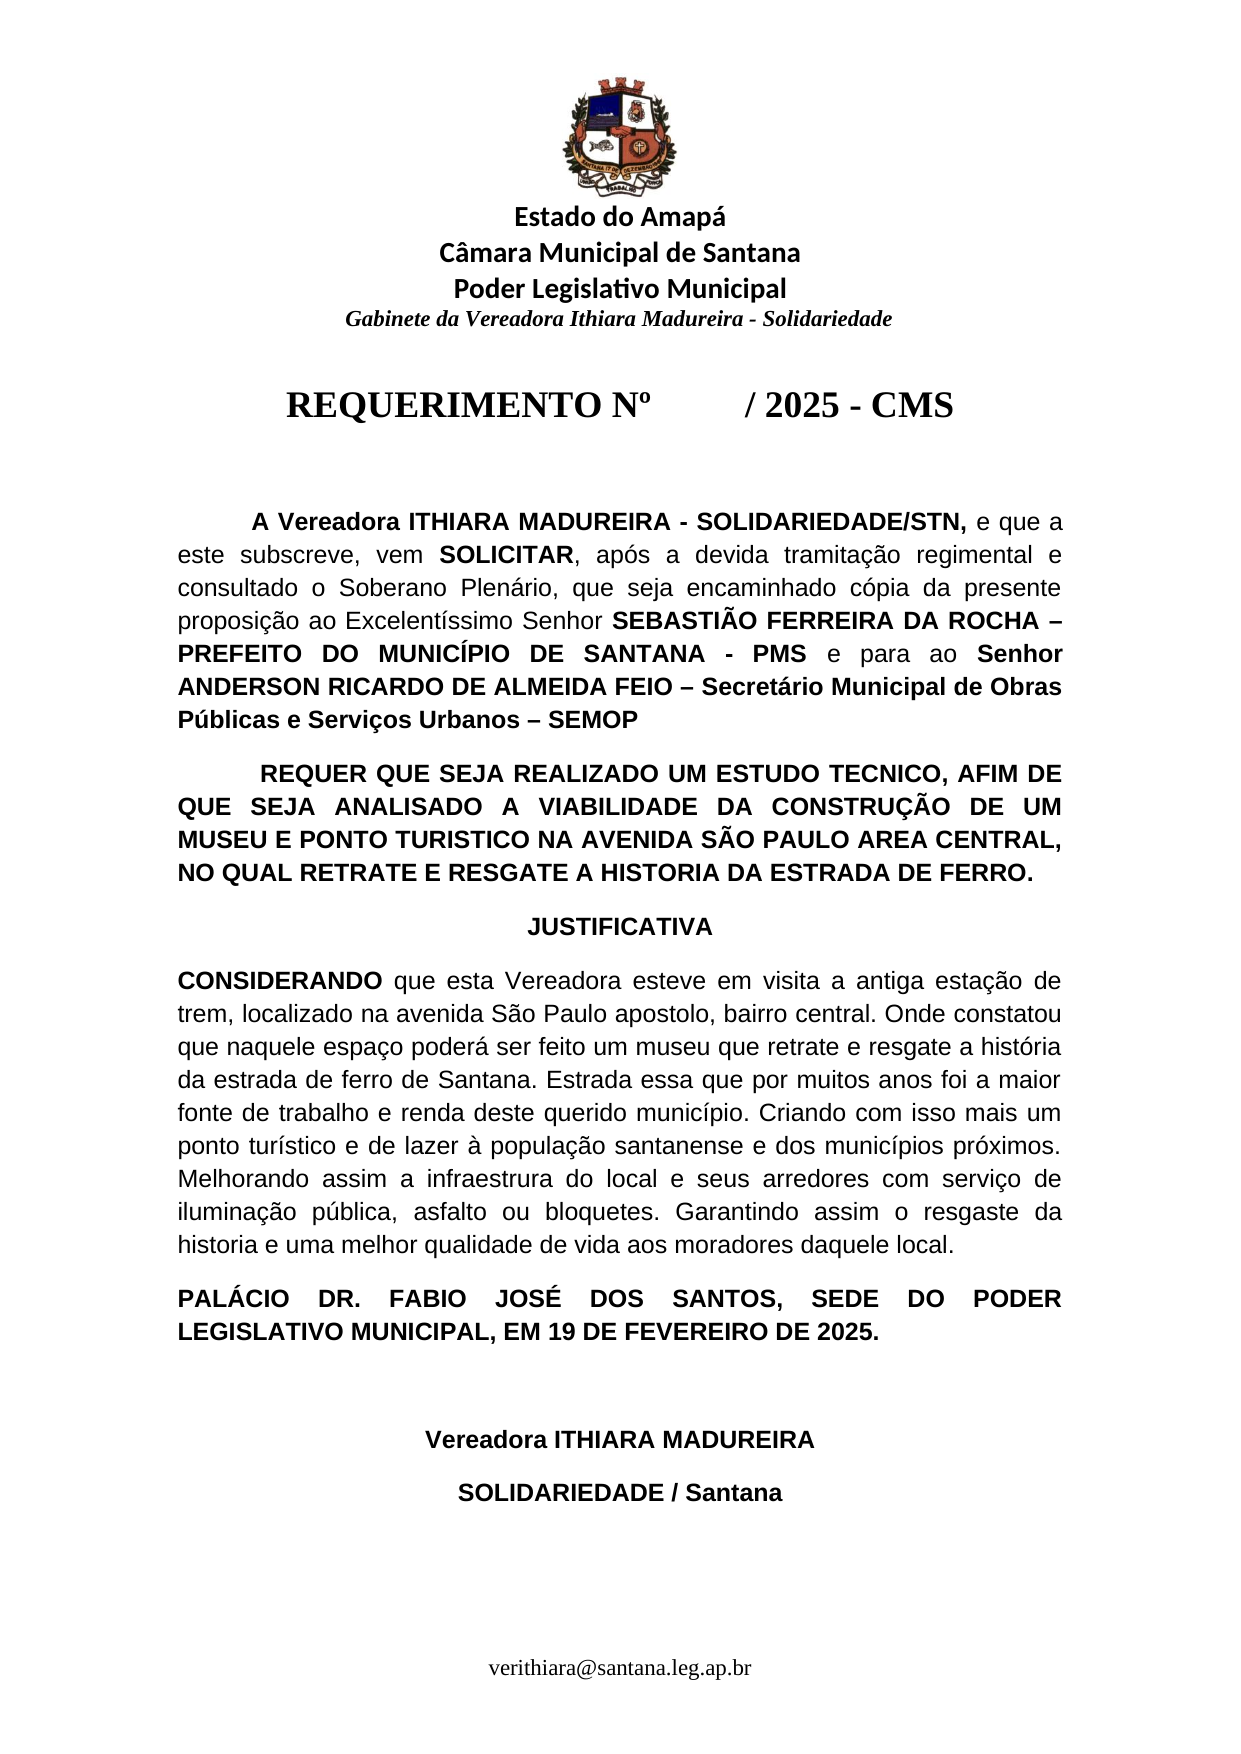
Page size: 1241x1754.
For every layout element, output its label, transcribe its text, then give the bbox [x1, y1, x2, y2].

text REQUER QUE SEJA REALIZADO UM ESTUDO TECNICO, AFIM DE QUE SEJA ANALISADO A VIABILIDADE DA CONSTRUÇÃO DE UM MUSEU E PONTO TURISTICO NA AVENIDA SÃO PAULO AREA CENTRAL, NO QUAL RETRATE E RESGATE A HISTORIA DA ESTRADA DE FERRO. [177, 759, 1063, 887]
text SOLIDARIEDADE / Santana [177, 1478, 1063, 1507]
text CONSIDERANDO que esta Vereadora esteve em visita a antiga estação de trem, localizado na avenida São Paulo apostolo, bairro central. Onde constatou que naquele espaço poderá ser feito um museu que retrate e resgate a história da estrada de ferro de Santana. Estrada essa que por muitos anos foi a maior fonte de trabalho e renda deste querido município. Criando com isso mais um ponto turístico e de lazer à população santanense e dos municípios próximos. Melhorando assim a infraestrura do local e seus arredores com serviço de iluminação pública, asfalto ou bloquetes. Garantindo assim o resgaste da historia e uma melhor qualidade de vida aos moradores daquele local. [177, 966, 1063, 1259]
text REQUERIMENTO Nº / 2025 - CMS [177, 383, 1063, 426]
text PALÁCIO DR. FABIO JOSÉ DOS SANTOS, SEDE DO PODER LEGISLATIVO MUNICIPAL, EM 19 DE FEVEREIRO DE 2025. [177, 1284, 1063, 1346]
text JUSTIFICATIVA [177, 912, 1063, 941]
text A Vereadora ITHIARA MADUREIRA - SOLIDARIEDADE/STN, e que a este subscreve, vem SOLICITAR, após a devida tramitação regimental e consultado o Soberano Plenário, que seja encaminhado cópia da presente proposição ao Excelentíssimo Senhor SEBASTIÃO FERREIRA DA ROCHA – PREFEITO DO MUNICÍPIO DE SANTANA - PMS e para ao Senhor ANDERSON RICARDO DE ALMEIDA FEIO – Secretário Municipal de Obras Públicas e Serviços Urbanos – SEMOP [177, 507, 1063, 734]
picture [561, 73, 679, 199]
text Vereadora ITHIARA MADUREIRA [177, 1424, 1063, 1453]
